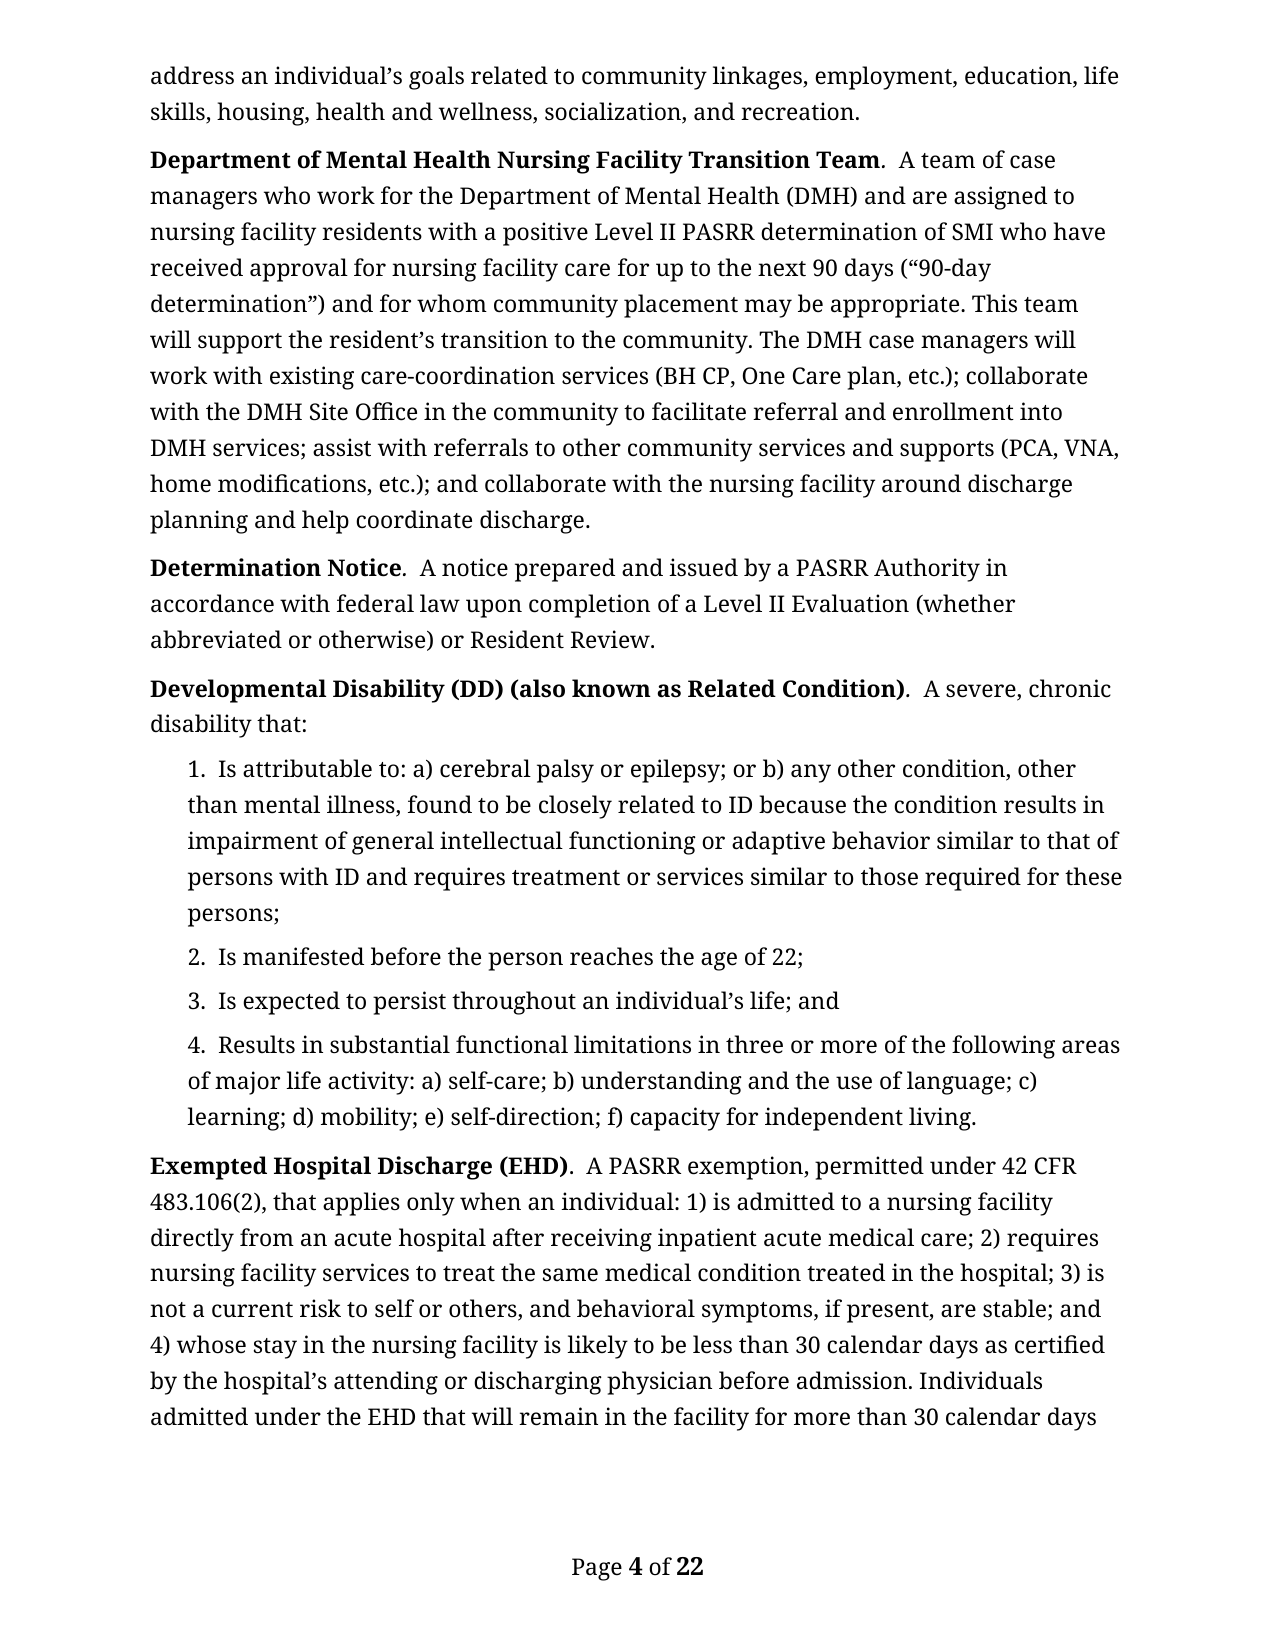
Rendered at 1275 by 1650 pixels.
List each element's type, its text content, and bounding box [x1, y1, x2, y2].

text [150, 60, 1125, 127]
text Determination Notice. A notice prepared and issued by a PASRR Authority in accordance with federal law upon completion of a Level II Evaluation (whether abbreviated or otherwise) or Resident Review. [150, 552, 1125, 655]
text 1. Is attributable to: a) cerebral palsy or epilepsy; or b) any other condition, other than mental illness, found to be closely related to ID because the condition results in impairment of general intellectual functioning or adaptive behavior similar to that of persons with ID and requires treatment or services similar to those required for these persons; [187, 753, 1125, 928]
text Developmental Disability (DD) (also known as Related Condition). A severe, chronic disability that: [150, 672, 1125, 740]
text 3. Is expected to persist throughout an individual’s life; and [187, 985, 1125, 1016]
text 2. Is manifested before the person reaches the age of 22; [187, 941, 1125, 972]
text 4. Results in substantial functional limitations in three or more of the following areas of major life activity: a) self-care; b) understanding and the use of language; c) learning; d) mobility; e) self-direction; f) capacity for independent living. [187, 1029, 1125, 1132]
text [150, 1149, 1125, 1432]
text Department of Mental Health Nursing Facility Transition Team. A team of case managers who work for the Department of Mental Health (DMH) and are assigned to nursing facility residents with a positive Level II PASRR determination of SMI who have received approval for nursing facility care for up to the next 90 days (“90-day determination”) and for whom community placement may be appropriate. This team will support the resident’s transition to the community. The DMH case managers will work with existing care-coordination services (BH CP, One Care plan, etc.); collaborate with the DMH Site Office in the community to facilitate referral and enrollment into DMH services; assist with referrals to other community services and supports (PCA, VNA, home modifications, etc.); and collaborate with the nursing facility around discharge planning and help coordinate discharge. [150, 144, 1125, 535]
